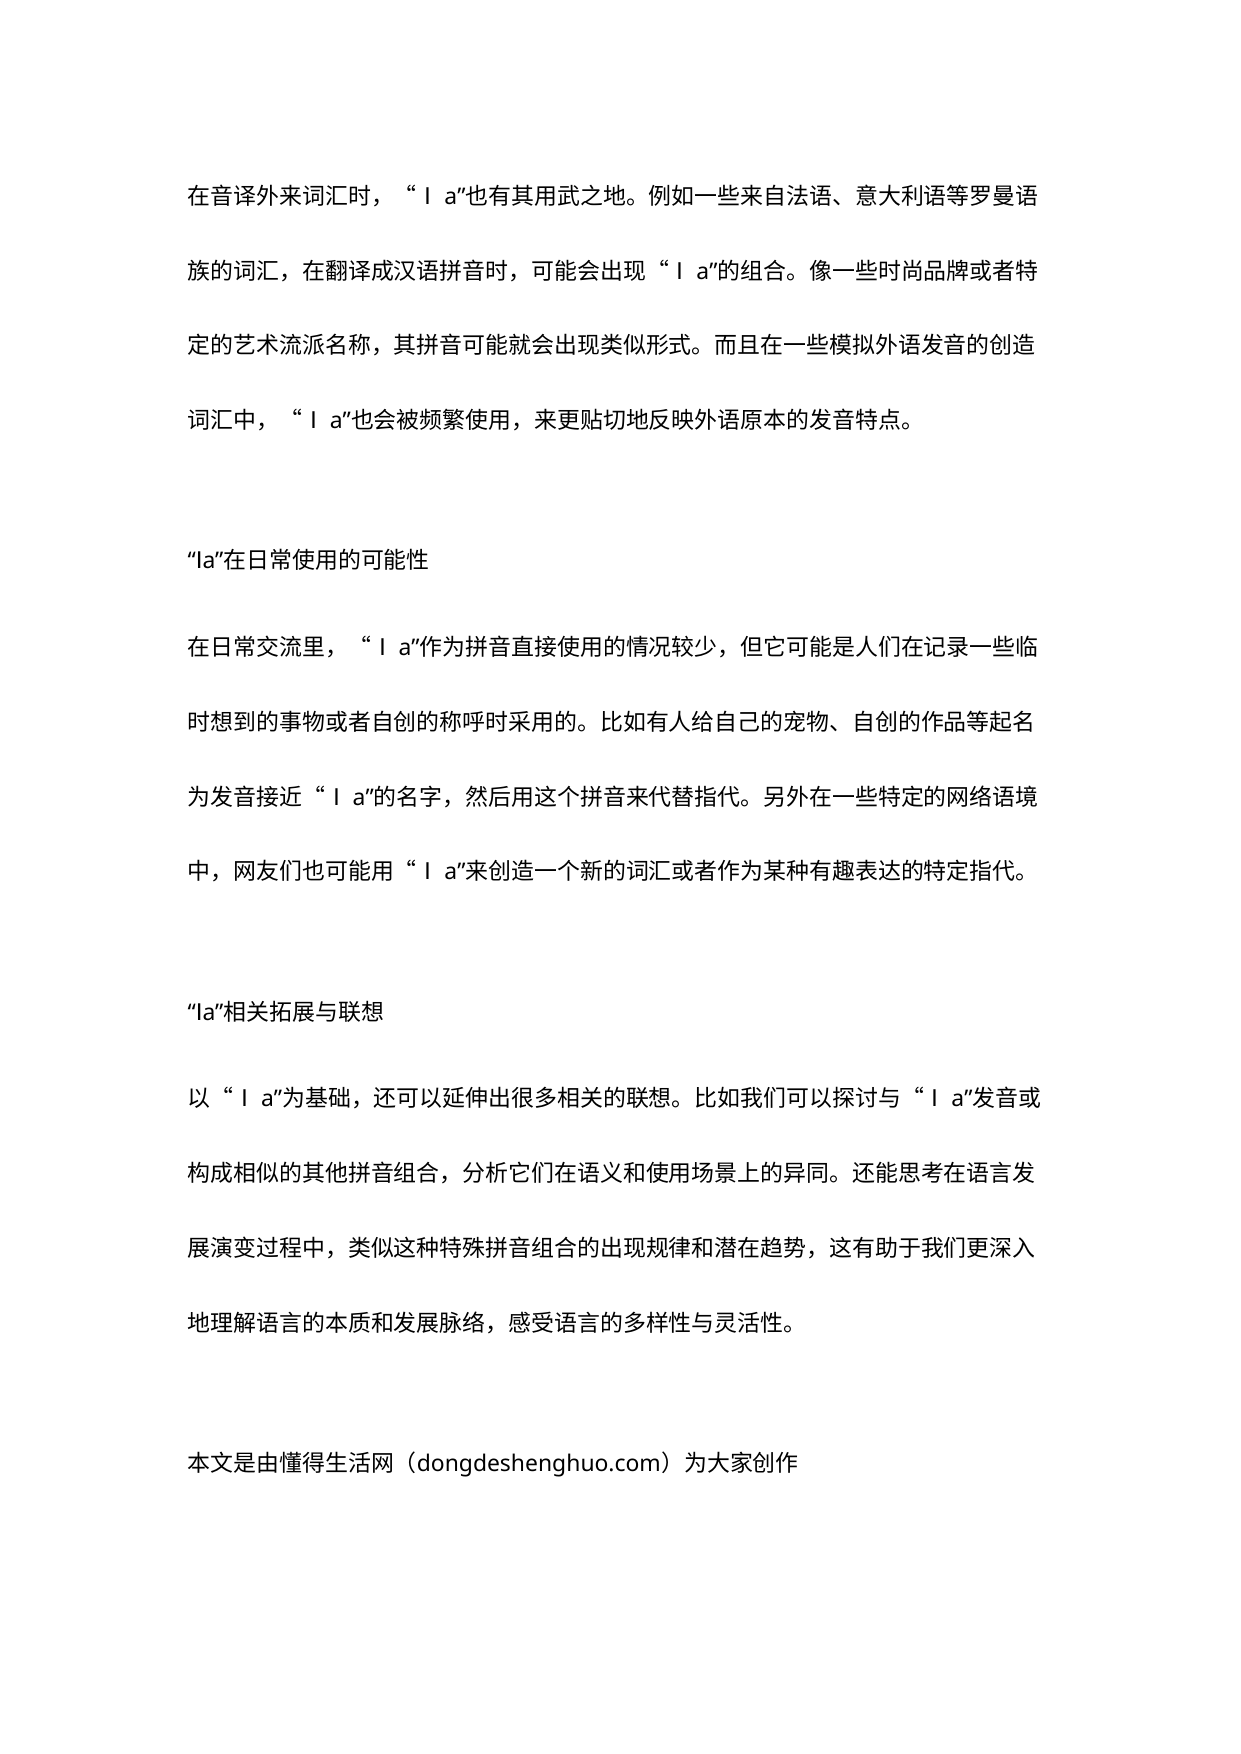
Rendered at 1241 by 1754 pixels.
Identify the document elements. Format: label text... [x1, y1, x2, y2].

text “Ⅰa”在日常使用的可能性 [187, 527, 1053, 592]
text 在音译外来词汇时，“Ⅰa”也有其用武之地。例如一些来自法语、意大利语等罗曼语族的词汇，在翻译成汉语拼音时，可能会出现“Ⅰa”的组合。像一些时尚品牌或者特定的艺术流派名称，其拼音可能就会出现类似形式。而且在一些模拟外语发音的创造词汇中，“Ⅰa”也会被频繁使用，来更贴切地反映外语原本的发音特点。 [187, 162, 1053, 451]
text “Ⅰa”相关拓展与联想 [187, 978, 1053, 1043]
text 在日常交流里，“Ⅰa”作为拼音直接使用的情况较少，但它可能是人们在记录一些临时想到的事物或者自创的称呼时采用的。比如有人给自己的宠物、自创的作品等起名为发音接近“Ⅰa”的名字，然后用这个拼音来代替指代。另外在一些特定的网络语境中，网友们也可能用“Ⅰa”来创造一个新的词汇或者作为某种有趣表达的特定指代。 [187, 613, 1053, 902]
text 本文是由懂得生活网（dongdeshenghuo.com）为大家创作 [187, 1429, 1053, 1494]
text 以“Ⅰa”为基础，还可以延伸出很多相关的联想。比如我们可以探讨与“Ⅰa”发音或构成相似的其他拼音组合，分析它们在语义和使用场景上的异同。还能思考在语言发展演变过程中，类似这种特殊拼音组合的出现规律和潜在趋势，这有助于我们更深入地理解语言的本质和发展脉络，感受语言的多样性与灵活性。 [187, 1064, 1053, 1353]
